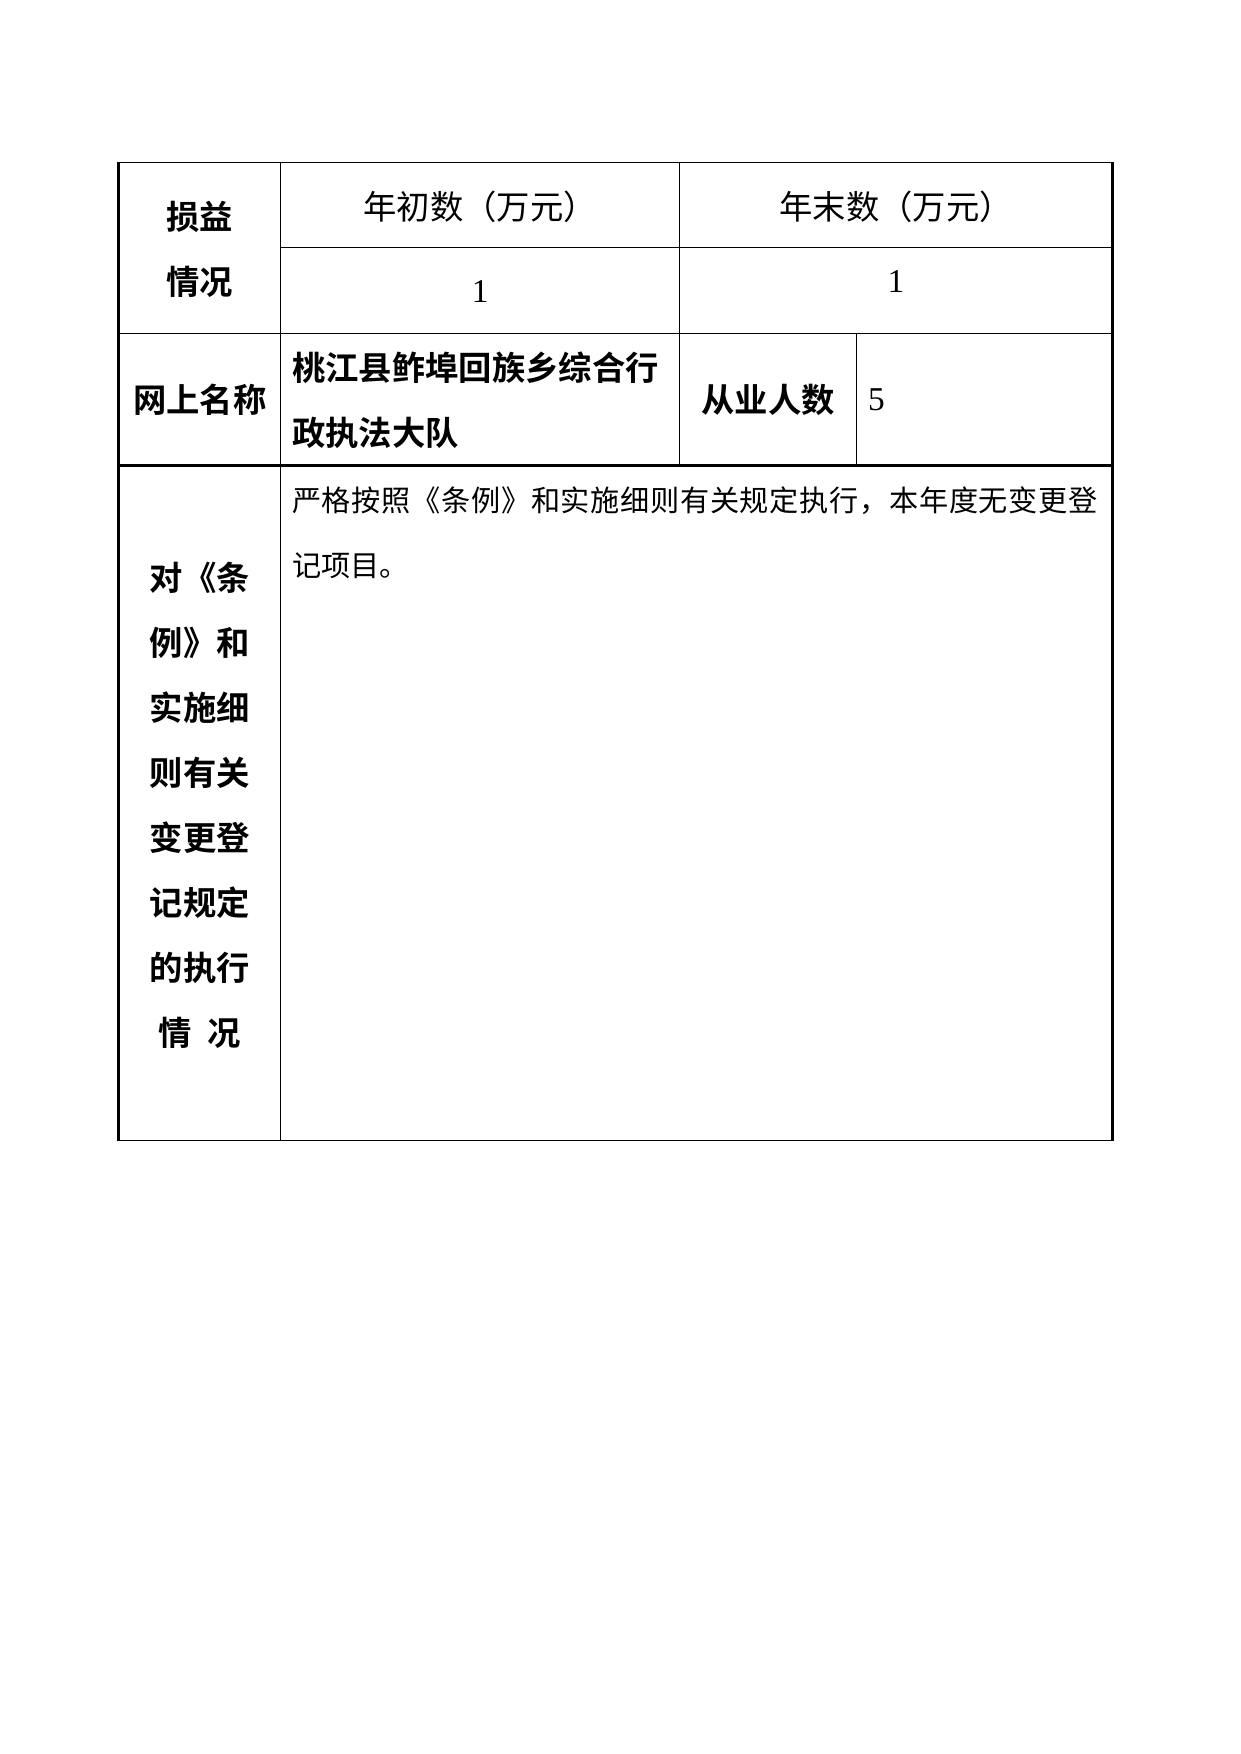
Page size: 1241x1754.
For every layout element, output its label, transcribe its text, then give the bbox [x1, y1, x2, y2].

table_cell 对《条 例》和 实施细 则有关 变更登 记规定 的执行 情 况 [120, 467, 280, 1139]
table_cell 资产 损益 情况 [120, 163, 280, 332]
table_cell 网上名称 [120, 334, 280, 463]
table_cell 桃江县鲊埠回族乡综合行政执法大队 [281, 334, 679, 463]
table_cell 从业人数 [680, 334, 856, 463]
table_cell 年初数（万元） [281, 163, 679, 247]
table_cell 1 [281, 248, 679, 332]
table_cell 5 [857, 334, 1111, 463]
table_cell 严格按照《条例》和实施细则有关规定执行，本年度无变更登记项目。 [281, 467, 1111, 1139]
table_cell 1 [680, 248, 1111, 332]
table_cell 年末数（万元） [680, 163, 1111, 247]
